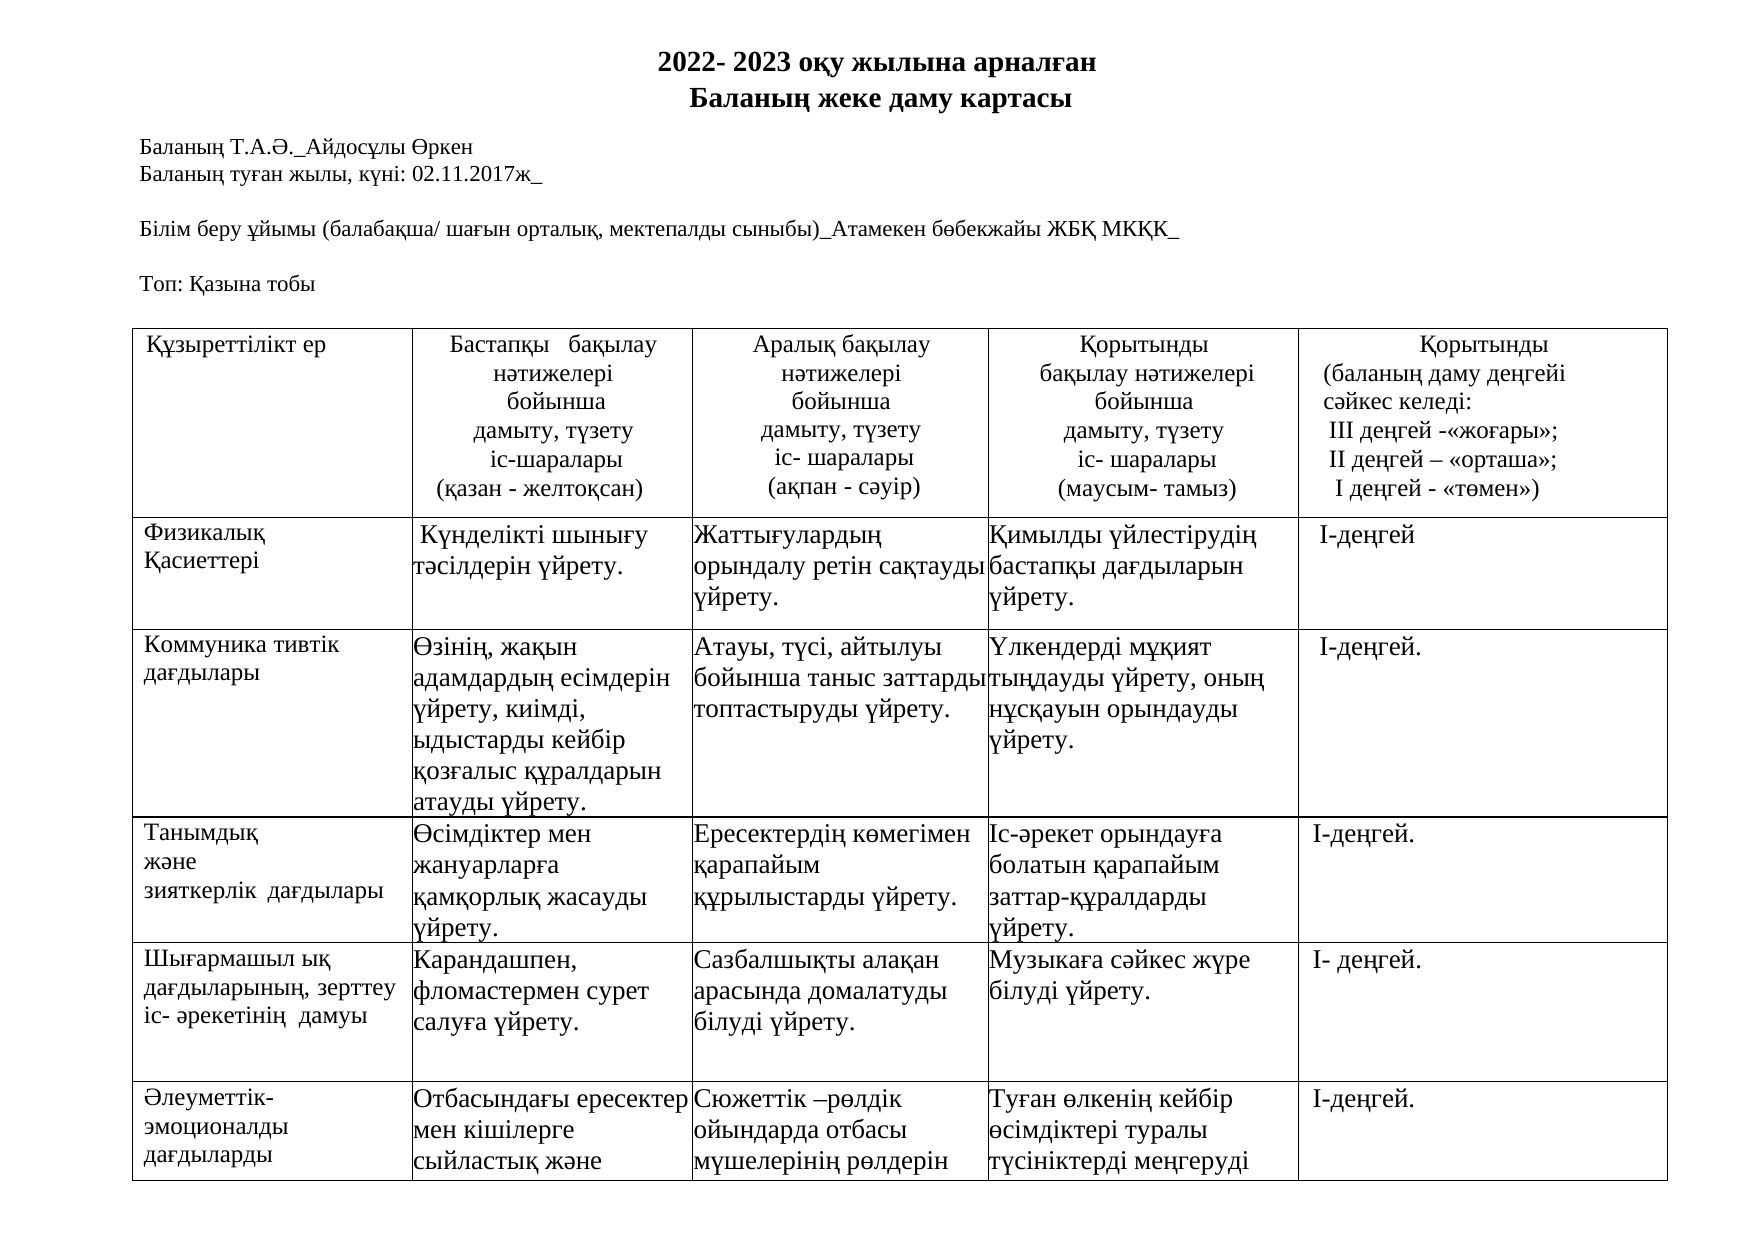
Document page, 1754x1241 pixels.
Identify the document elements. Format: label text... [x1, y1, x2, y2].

table_cell Музыкаға сәйкес жүре білуді үйрету. [989, 943, 1298, 1081]
table_cell Үлкендерді мұқият тыңдауды үйрету, оның нұсқауын орындауды үйрету. [989, 630, 1298, 816]
text Білім беру ұйымы (балабақша/ шағын орталық, мектепалды сыныбы)_Атамекен бөбекжайы ЖБҚ МКҚК_ [139, 212, 1636, 242]
text 2022- 2023 оқу жылына арналған Баланың жеке даму картасы [118, 44, 1636, 114]
table_cell І-деңгей [1299, 518, 1667, 628]
table_cell І-деңгей. [1299, 1082, 1667, 1180]
table_cell Күнделікті шынығу тәсілдерін үйрету. [413, 518, 692, 628]
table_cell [413, 1082, 692, 1180]
table_cell І-деңгей. [1299, 630, 1667, 816]
table_header Аралық бақылау нәтижелері бойынша дамыту, түзету іс- шаралары (ақпан - сәуір) [693, 329, 988, 517]
table_cell Өзінің, жақын адамдардың есімдерін үйрету, киімді, ыдыстарды кейбір қозғалыс құралдарын атауды үйрету. [413, 630, 692, 816]
table_cell І-деңгей. [1299, 818, 1667, 942]
table_header Құзыреттілікт ер [133, 329, 412, 517]
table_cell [989, 1082, 1298, 1180]
table_header Бастапқы бақылау нәтижелері бойынша дамыту, түзету іс-шаралары (қазан - желтоқсан) [413, 329, 692, 517]
table_cell Карандашпен, фломастермен сурет салуға үйрету. [413, 943, 692, 1081]
table_cell Ересектердің көмегімен қарапайым құрылыстарды үйрету. [693, 818, 988, 942]
table_header Қорытынды бақылау нәтижелері бойынша дамыту, түзету іс- шаралары (маусым- тамыз) [989, 329, 1298, 517]
table_cell Физикалық Қасиеттері [133, 518, 412, 628]
table_cell Қимылды үйлестірудің бастапқы дағдыларын үйрету. [989, 518, 1298, 628]
text Топ: Қазына тобы [139, 267, 1636, 297]
table_cell Жаттығулардың орындалу ретін сақтауды үйрету. [693, 518, 988, 628]
table_cell Танымдық және зияткерлік дағдылары [133, 818, 412, 942]
table_cell Шығармашыл ық дағдыларының, зерттеу іс- әрекетінің дамуы [133, 943, 412, 1081]
table_cell Атауы, түсі, айтылуы бойынша таныс заттарды топтастыруды үйрету. [693, 630, 988, 816]
table_cell Коммуника тивтік дағдылары [133, 630, 412, 816]
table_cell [133, 1082, 412, 1180]
table_header Қорытынды (баланың даму деңгейі сәйкес келеді: III деңгей -«жоғары»; II деңгей – «орташа»; I деңгей - «төмен») [1299, 329, 1667, 517]
table_cell Өсімдіктер мен жануарларға қамқорлық жасауды үйрету. [413, 818, 692, 942]
table_cell Сазбалшықты алақан арасында домалатуды білуді үйрету. [693, 943, 988, 1081]
text Баланың Т.А.Ә._Айдосұлы Өркен [139, 133, 1654, 160]
table_cell Іс-әрекет орындауға болатын қарапайым заттар-құралдарды үйрету. [989, 818, 1298, 942]
table_cell І- деңгей. [1299, 943, 1667, 1081]
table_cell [693, 1082, 988, 1180]
text Баланың туған жылы, күні: 02.11.2017ж_ [139, 160, 1636, 187]
